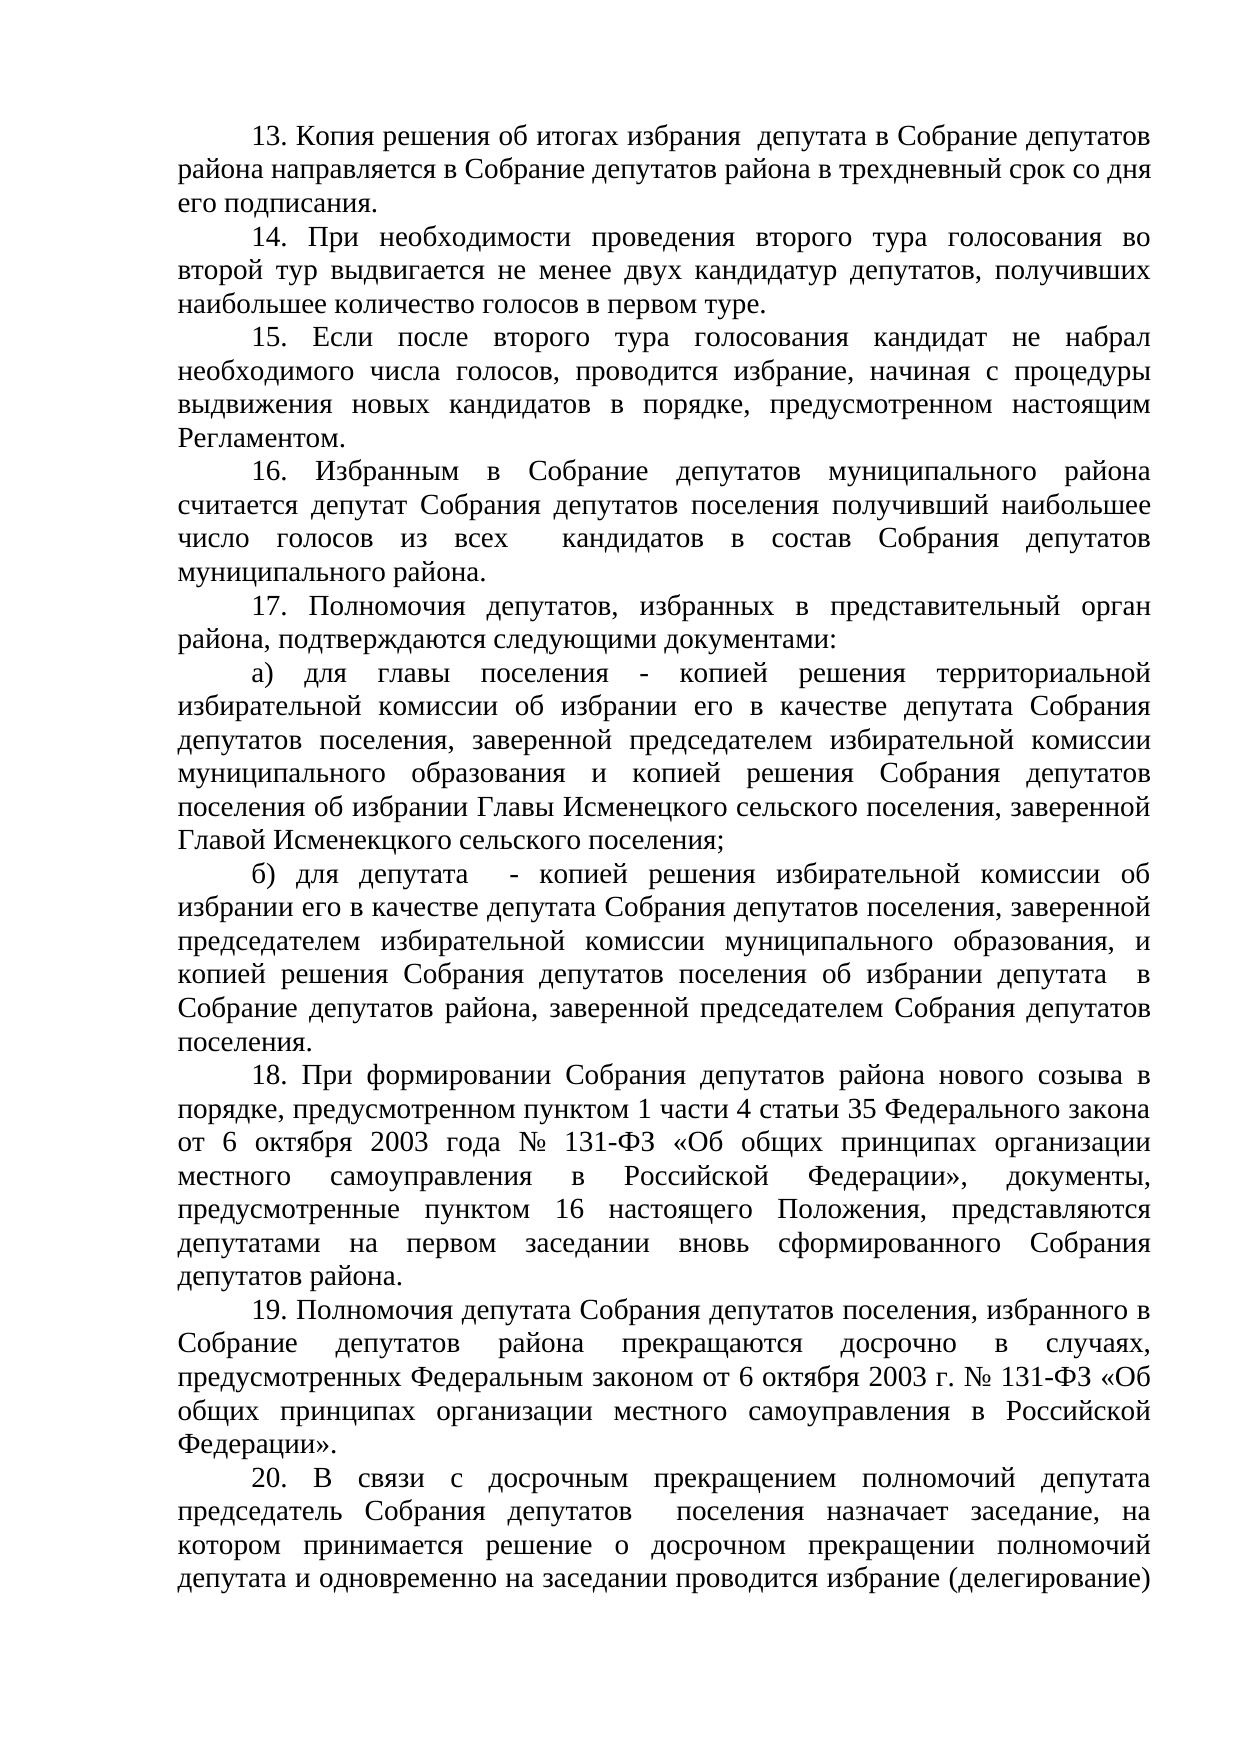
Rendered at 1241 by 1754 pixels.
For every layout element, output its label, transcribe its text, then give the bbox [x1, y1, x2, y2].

text б) для депутата - копией решения избирательной комиссии об избрании его в качестве депутата Собрания депутатов поселения, заверенной председателем избирательной комиссии муниципального образования, и копией решения Собрания депутатов поселения об избрании депутата в Собрание депутатов района, заверенной председателем Собрания депутатов поселения. [177, 856, 1152, 1057]
text 19. Полномочия депутата Собрания депутатов поселения, избранного в Собрание депутатов района прекращаются досрочно в случаях, предусмотренных Федеральным законом от 6 октября 2003 г. № 131-ФЗ «Об общих принципах организации местного самоуправления в Российской Федерации». [177, 1292, 1152, 1460]
text 16. Избранным в Собрание депутатов муниципального района считается депутат Собрания депутатов поселения получивший наибольшее число голосов из всех кандидатов в состав Собрания депутатов муниципального района. [177, 453, 1152, 588]
text 13. Копия решения об итогах избрания депутата в Собрание депутатов района направляется в Собрание депутатов района в трехдневный срок со дня его подписания. [177, 118, 1152, 219]
text 17. Полномочия депутатов, избранных в представительный орган района, подтверждаются следующими документами: [177, 588, 1152, 655]
text а) для главы поселения - копией решения территориальной избирательной комиссии об избрании его в качестве депутата Собрания депутатов поселения, заверенной председателем избирательной комиссии муниципального образования и копией решения Собрания депутатов поселения об избрании Главы Исменецкого сельского поселения, заверенной Главой Исменекцкого сельского поселения; [177, 655, 1152, 856]
text 14. При необходимости проведения второго тура голосования во второй тур выдвигается не менее двух кандидатур депутатов, получивших наибольшее количество голосов в первом туре. [177, 219, 1152, 319]
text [177, 1460, 1152, 1594]
text 15. Если после второго тура голосования кандидат не набрал необходимого числа голосов, проводится избрание, начиная с процедуры выдвижения новых кандидатов в порядке, предусмотренном настоящим Регламентом. [177, 319, 1152, 453]
text 18. При формировании Собрания депутатов района нового созыва в порядке, предусмотренном пунктом 1 части 4 статьи 35 Федерального закона от 6 октября 2003 года № 131-ФЗ «Об общих принципах организации местного самоуправления в Российской Федерации», документы, предусмотренные пунктом 16 настоящего Положения, представляются депутатами на первом заседании вновь сформированного Собрания депутатов района. [177, 1057, 1152, 1292]
